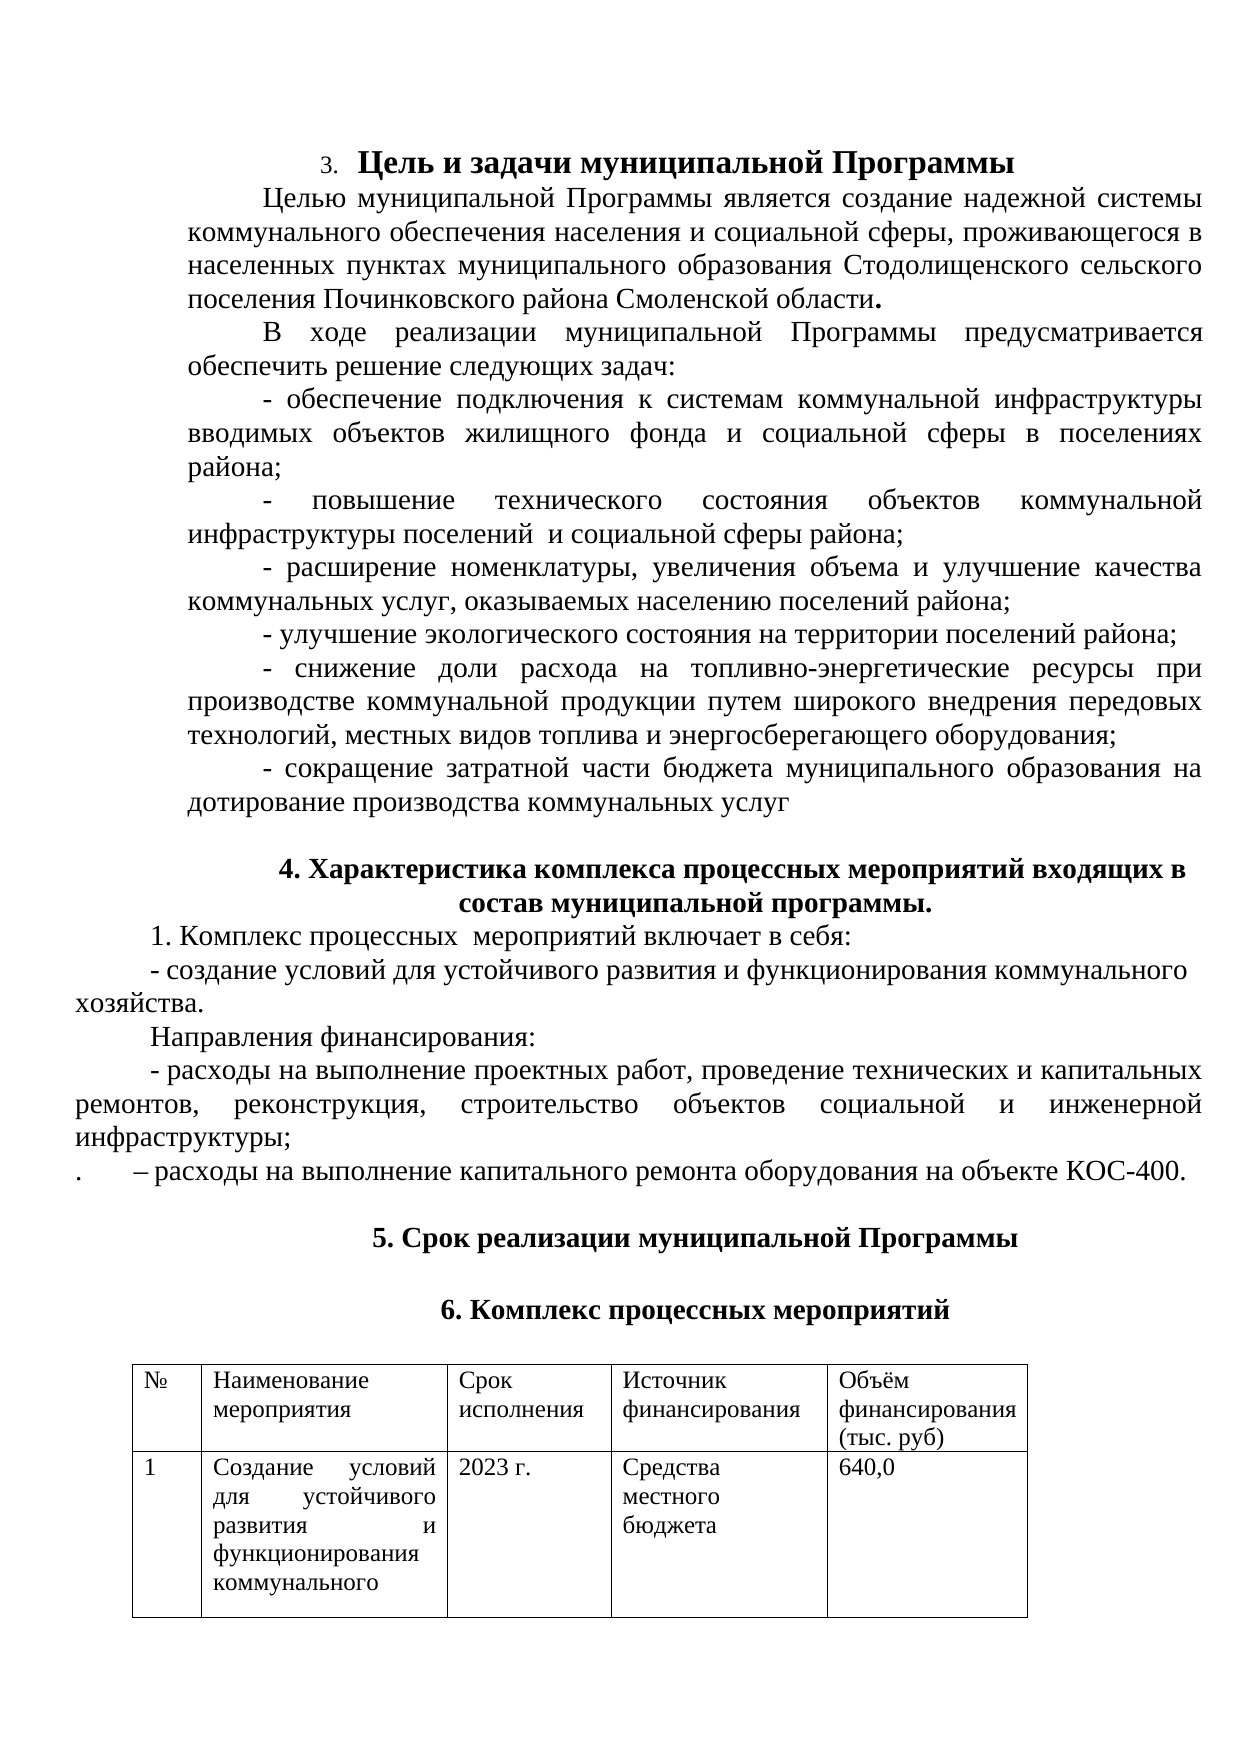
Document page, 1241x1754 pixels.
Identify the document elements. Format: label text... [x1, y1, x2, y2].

table_header Наименование мероприятия [202, 1365, 447, 1451]
table_cell 1 [133, 1452, 201, 1617]
text - расходы на выполнение проектных работ, проведение технических и капитальных ремонтов, реконструкция, строительство объектов социальной и инженерной инфраструктуры; [75, 1052, 1203, 1153]
text - создание условий для устойчивого развития и функционирования коммунального хозяйства. [75, 952, 1203, 1019]
text - обеспечение подключения к системам коммунальной инфраструктуры вводимых объектов жилищного фонда и социальной сферы в поселениях района; [187, 382, 1203, 482]
table_header Источник финансирования [612, 1365, 827, 1451]
table_cell 640,0 [828, 1452, 1027, 1617]
list Цель и задачи муниципальной Программы [131, 142, 1203, 180]
text - сокращение затратной части бюджета муниципального образования на дотирование производства коммунальных услуг [187, 751, 1203, 818]
text Целью муниципальной Программы является создание надежной системы коммунального обеспечения населения и социальной сферы, проживающегося в населенных пунктах муниципального образования Стодолищенского сельского поселения Починковского района Смоленской области. [187, 180, 1203, 314]
text 6. Комплекс процессных мероприятий [187, 1292, 1203, 1326]
table_header Срок исполнения [448, 1365, 611, 1451]
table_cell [202, 1452, 447, 1617]
table_header Объём финансирования (тыс. руб) [828, 1365, 1027, 1451]
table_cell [612, 1452, 827, 1617]
text . – расходы на выполнение капитального ремонта оборудования на объекте КОС-400. [75, 1153, 1203, 1187]
text - повышение технического состояния объектов коммунальной инфраструктуры поселений и социальной сферы района; [187, 482, 1203, 549]
table_cell 2023 г. [448, 1452, 611, 1617]
text 5. Срок реализации муниципальной Программы [187, 1220, 1203, 1254]
text - улучшение экологического состояния на территории поселений района; [187, 616, 1203, 650]
text 1. Комплекс процессных мероприятий включает в себя: [75, 918, 1203, 952]
table_header № [133, 1365, 201, 1451]
text В ходе реализации муниципальной Программы предусматривается обеспечить решение следующих задач: [187, 314, 1203, 382]
text - снижение доли расхода на топливно-энергетические ресурсы при производстве коммунальной продукции путем широкого внедрения передовых технологий, местных видов топлива и энергосберегающего оборудования; [187, 650, 1203, 751]
text Направления финансирования: [75, 1019, 1203, 1052]
text 4. Характеристика комплекса процессных мероприятий входящих в состав муниципальной программы. [187, 851, 1203, 918]
text - расширение номенклатуры, увеличения объема и улучшение качества коммунальных услуг, оказываемых населению поселений района; [187, 549, 1203, 616]
